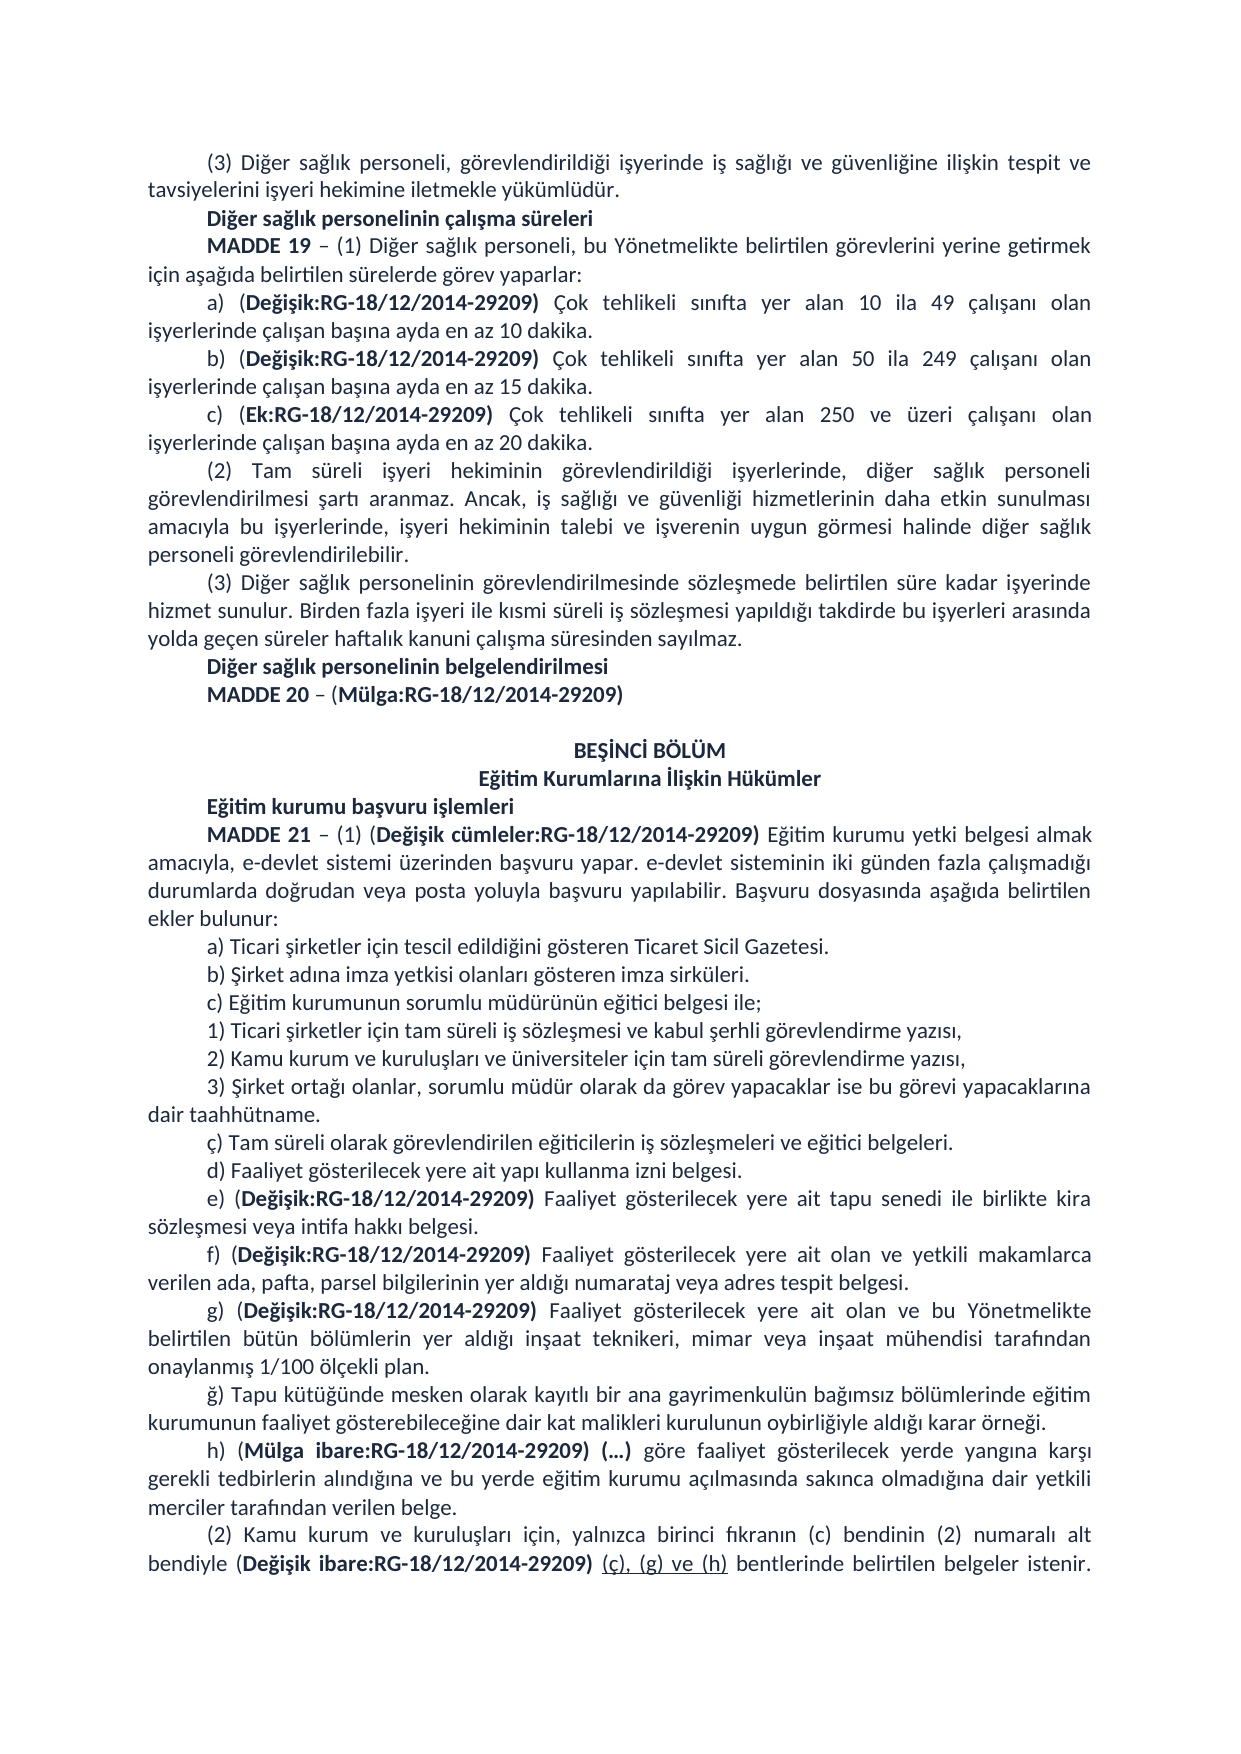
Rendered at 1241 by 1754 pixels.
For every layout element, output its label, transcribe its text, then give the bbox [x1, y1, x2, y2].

text Diğer sağlık personelinin belgelendirilmesi [148, 652, 1093, 680]
text MADDE 21 – (1) (Değişik cümleler:RG-18/12/2014-29209) Eğitim kurumu yetki belgesi almak amacıyla, e-devlet sistemi üzerinden başvuru yapar. e-devlet sisteminin iki günden fazla çalışmadığı durumlarda doğrudan veya posta yoluyla başvuru yapılabilir. Başvuru dosyasında aşağıda belirtilen ekler bulunur: [148, 820, 1093, 932]
text e) (Değişik:RG-18/12/2014-29209) Faaliyet gösterilecek yere ait tapu senedi ile birlikte kira sözleşmesi veya intifa hakkı belgesi. [148, 1184, 1093, 1240]
text MADDE 20 – (Mülga:RG-18/12/2014-29209) [148, 680, 1093, 708]
text b) (Değişik:RG-18/12/2014-29209) Çok tehlikeli sınıfta yer alan 50 ila 249 çalışanı olan işyerlerinde çalışan başına ayda en az 15 dakika. [148, 344, 1093, 400]
text h) (Mülga ibare:RG-18/12/2014-29209) (…) göre faaliyet gösterilecek yerde yangına karşı gerekli tedbirlerin alındığına ve bu yerde eğitim kurumu açılmasında sakınca olmadığına dair yetkili merciler tarafından verilen belge. [148, 1437, 1093, 1521]
text Eğitim Kurumlarına İlişkin Hükümler [148, 764, 1093, 792]
text MADDE 19 – (1) Diğer sağlık personeli, bu Yönetmelikte belirtilen görevlerini yerine getirmek için aşağıda belirtilen sürelerde görev yaparlar: [148, 232, 1093, 288]
text a) Ticari şirketler için tescil edildiğini gösteren Ticaret Sicil Gazetesi. [148, 932, 1093, 960]
text b) Şirket adına imza yetkisi olanları gösteren imza sirküleri. [148, 960, 1093, 988]
text d) Faaliyet gösterilecek yere ait yapı kullanma izni belgesi. [148, 1156, 1093, 1184]
text ğ) Tapu kütüğünde mesken olarak kayıtlı bir ana gayrimenkulün bağımsız bölümlerinde eğitim kurumunun faaliyet gösterebileceğine dair kat malikleri kurulunun oybirliğiyle aldığı karar örneği. [148, 1381, 1093, 1437]
text 3) Şirket ortağı olanlar, sorumlu müdür olarak da görev yapacaklar ise bu görevi yapacaklarına dair taahhütname. [148, 1072, 1093, 1128]
text a) (Değişik:RG-18/12/2014-29209) Çok tehlikeli sınıfta yer alan 10 ila 49 çalışanı olan işyerlerinde çalışan başına ayda en az 10 dakika. [148, 288, 1093, 344]
text f) (Değişik:RG-18/12/2014-29209) Faaliyet gösterilecek yere ait olan ve yetkili makamlarca verilen ada, pafta, parsel bilgilerinin yer aldığı numarataj veya adres tespit belgesi. [148, 1240, 1093, 1296]
text ç) Tam süreli olarak görevlendirilen eğiticilerin iş sözleşmeleri ve eğitici belgeleri. [148, 1128, 1093, 1156]
text c) (Ek:RG-18/12/2014-29209) Çok tehlikeli sınıfta yer alan 250 ve üzeri çalışanı olan işyerlerinde çalışan başına ayda en az 20 dakika. [148, 400, 1093, 456]
text (2) Tam süreli işyeri hekiminin görevlendirildiği işyerlerinde, diğer sağlık personeli görevlendirilmesi şartı aranmaz. Ancak, iş sağlığı ve güvenliği hizmetlerinin daha etkin sunulması amacıyla bu işyerlerinde, işyeri hekiminin talebi ve işverenin uygun görmesi halinde diğer sağlık personeli görevlendirilebilir. [148, 456, 1093, 568]
text (3) Diğer sağlık personelinin görevlendirilmesinde sözleşmede belirtilen süre kadar işyerinde hizmet sunulur. Birden fazla işyeri ile kısmi süreli iş sözleşmesi yapıldığı takdirde bu işyerleri arasında yolda geçen süreler haftalık kanuni çalışma süresinden sayılmaz. [148, 568, 1093, 652]
text c) Eğitim kurumunun sorumlu müdürünün eğitici belgesi ile; [148, 988, 1093, 1016]
text 2) Kamu kurum ve kuruluşları ve üniversiteler için tam süreli görevlendirme yazısı, [148, 1044, 1093, 1072]
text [148, 1521, 1093, 1577]
text g) (Değişik:RG-18/12/2014-29209) Faaliyet gösterilecek yere ait olan ve bu Yönetmelikte belirtilen bütün bölümlerin yer aldığı inşaat teknikeri, mimar veya inşaat mühendisi tarafından onaylanmış 1/100 ölçekli plan. [148, 1296, 1093, 1381]
text Eğitim kurumu başvuru işlemleri [148, 792, 1093, 820]
text 1) Ticari şirketler için tam süreli iş sözleşmesi ve kabul şerhli görevlendirme yazısı, [148, 1016, 1093, 1044]
text (3) Diğer sağlık personeli, görevlendirildiği işyerinde iş sağlığı ve güvenliğine ilişkin tespit ve tavsiyelerini işyeri hekimine iletmekle yükümlüdür. [148, 148, 1093, 204]
text BEŞİNCİ BÖLÜM [148, 736, 1093, 764]
text Diğer sağlık personelinin çalışma süreleri [148, 204, 1093, 232]
